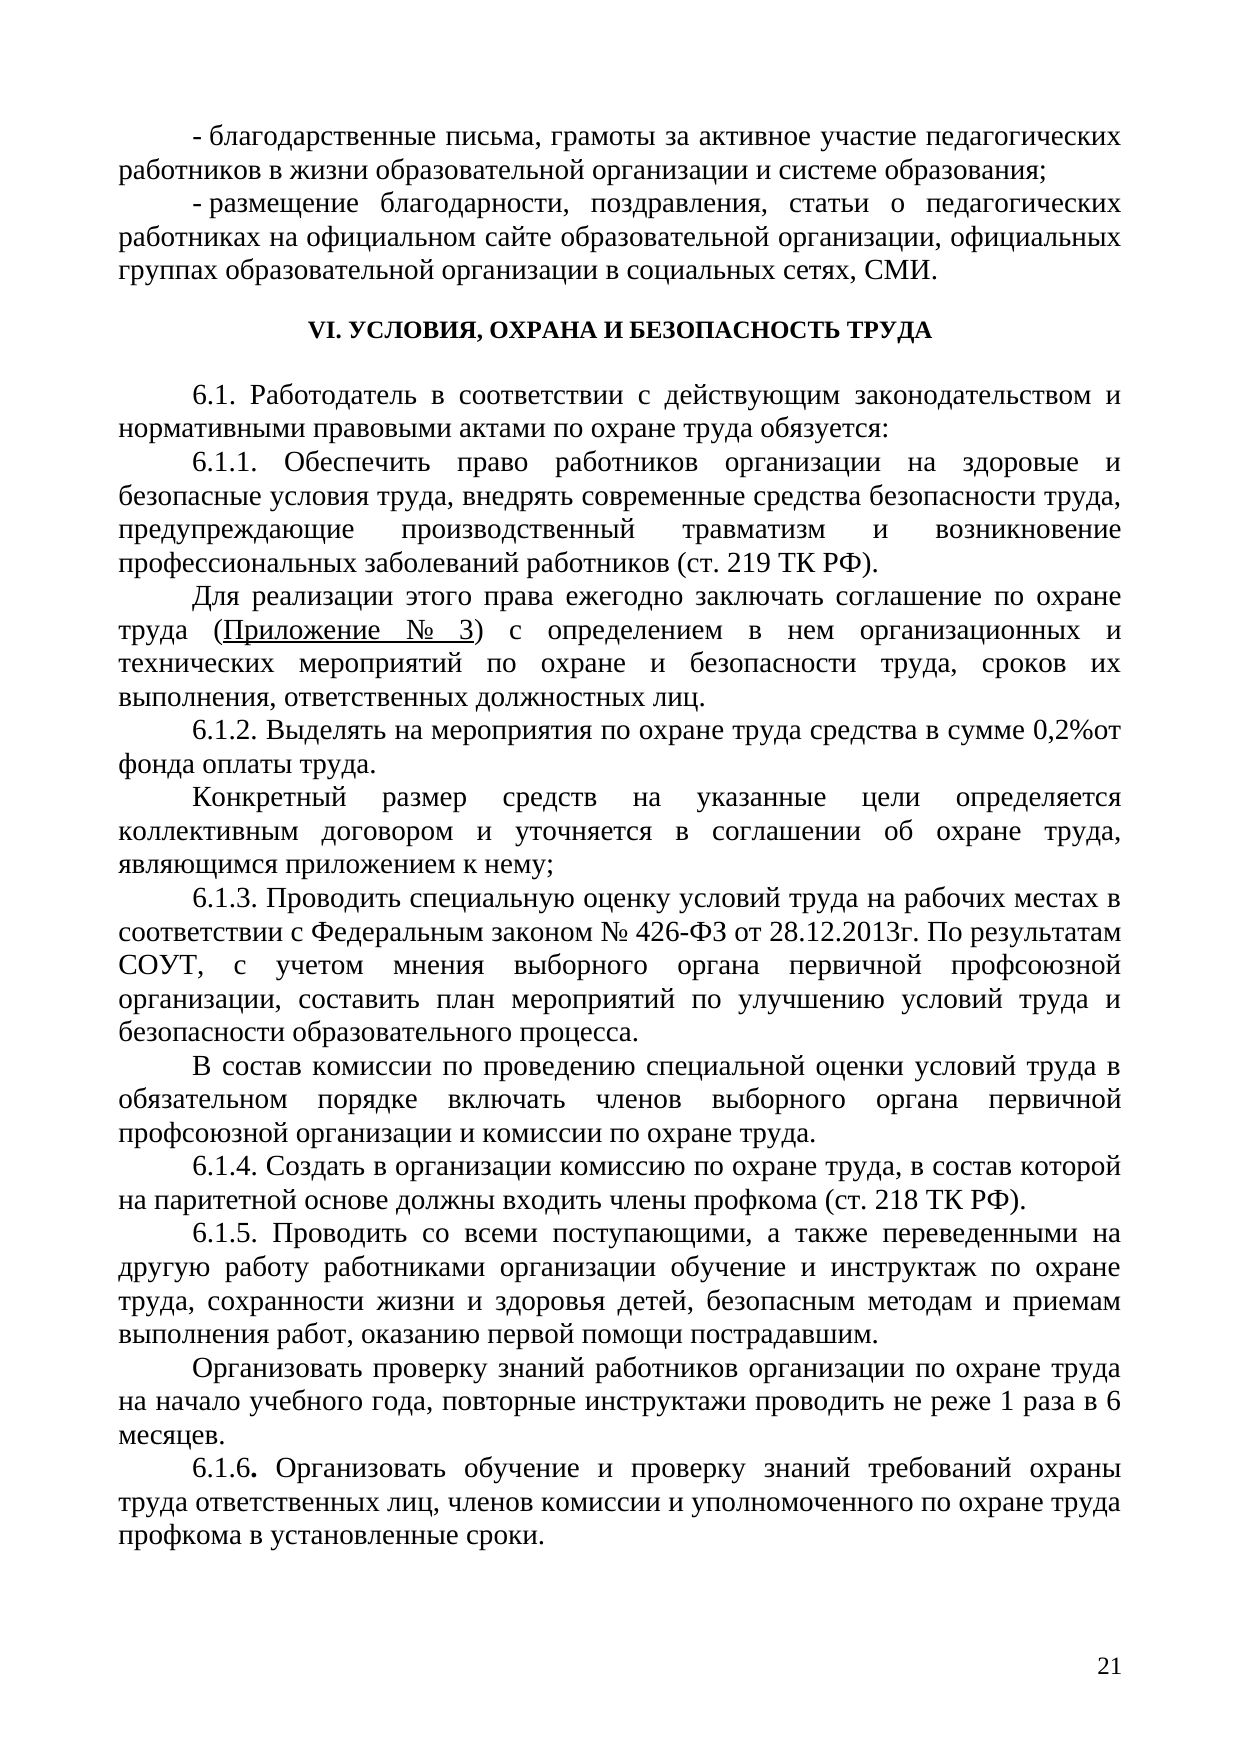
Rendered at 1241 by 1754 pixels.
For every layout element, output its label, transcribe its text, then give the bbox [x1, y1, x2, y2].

text VI. УСЛОВИЯ, ОХРАНА И БЕЗОПАСНОСТЬ ТРУДА [118, 315, 1122, 343]
text 6.1.3. Проводить специальную оценку условий труда на рабочих местах в соответствии с Федеральным законом № 426-ФЗ от 28.12.2013г. По результатам СОУТ, с учетом мнения выборного органа первичной профсоюзной организации, составить план мероприятий по улучшению условий труда и безопасности образовательного процесса. [118, 880, 1122, 1048]
text 6.1. Работодатель в соответствии с действующим законодательством и нормативными правовыми актами по охране труда обязуется: [118, 377, 1122, 444]
text В состав комиссии по проведению специальной оценки условий труда в обязательном порядке включать членов выборного органа первичной профсоюзной организации и комиссии по охране труда. [118, 1048, 1122, 1148]
text Организовать проверку знаний работников организации по охране труда на начало учебного года, повторные инструктажи проводить не реже 1 раза в 6 месяцев. [118, 1350, 1122, 1450]
text 6.1.4. Создать в организации комиссию по охране труда, в состав которой на паритетной основе должны входить члены профкома (ст. 218 ТК РФ). [118, 1148, 1122, 1216]
text 6.1.6. Организовать обучение и проверку знаний требований охраны труда ответственных лиц, членов комиссии и уполномоченного по охране труда профкома в установленные сроки. [118, 1450, 1122, 1551]
text 6.1.5. Проводить со всеми поступающими, а также переведенными на другую работу работниками организации обучение и инструктаж по охране труда, сохранности жизни и здоровья детей, безопасным методам и приемам выполнения работ, оказанию первой помощи пострадавшим. [118, 1216, 1122, 1350]
text Для реализации этого права ежегодно заключать соглашение по охране труда (Приложение № 3) с определением в нем организационных и технических мероприятий по охране и безопасности труда, сроков их выполнения, ответственных должностных лиц. [118, 578, 1122, 712]
text Конкретный размер средств на указанные цели определяется коллективным договором и уточняется в соглашении об охране труда, являющимся приложением к нему; [118, 779, 1122, 880]
text 6.1.1. Обеспечить право работников организации на здоровые и безопасные условия труда, внедрять современные средства безопасности труда, предупреждающие производственный травматизм и возникновение профессиональных заболеваний работников (ст. 219 ТК РФ). [118, 444, 1122, 578]
text 6.1.2. Выделять на мероприятия по охране труда средства в сумме 0,2%от фонда оплаты труда. [118, 712, 1122, 779]
text - размещение благодарности, поздравления, статьи о педагогических работниках на официальном сайте образовательной организации, официальных группах образовательной организации в социальных сетях, СМИ. [118, 185, 1122, 286]
text - благодарственные письма, грамоты за активное участие педагогических работников в жизни образовательной организации и системе образования; [118, 118, 1122, 185]
